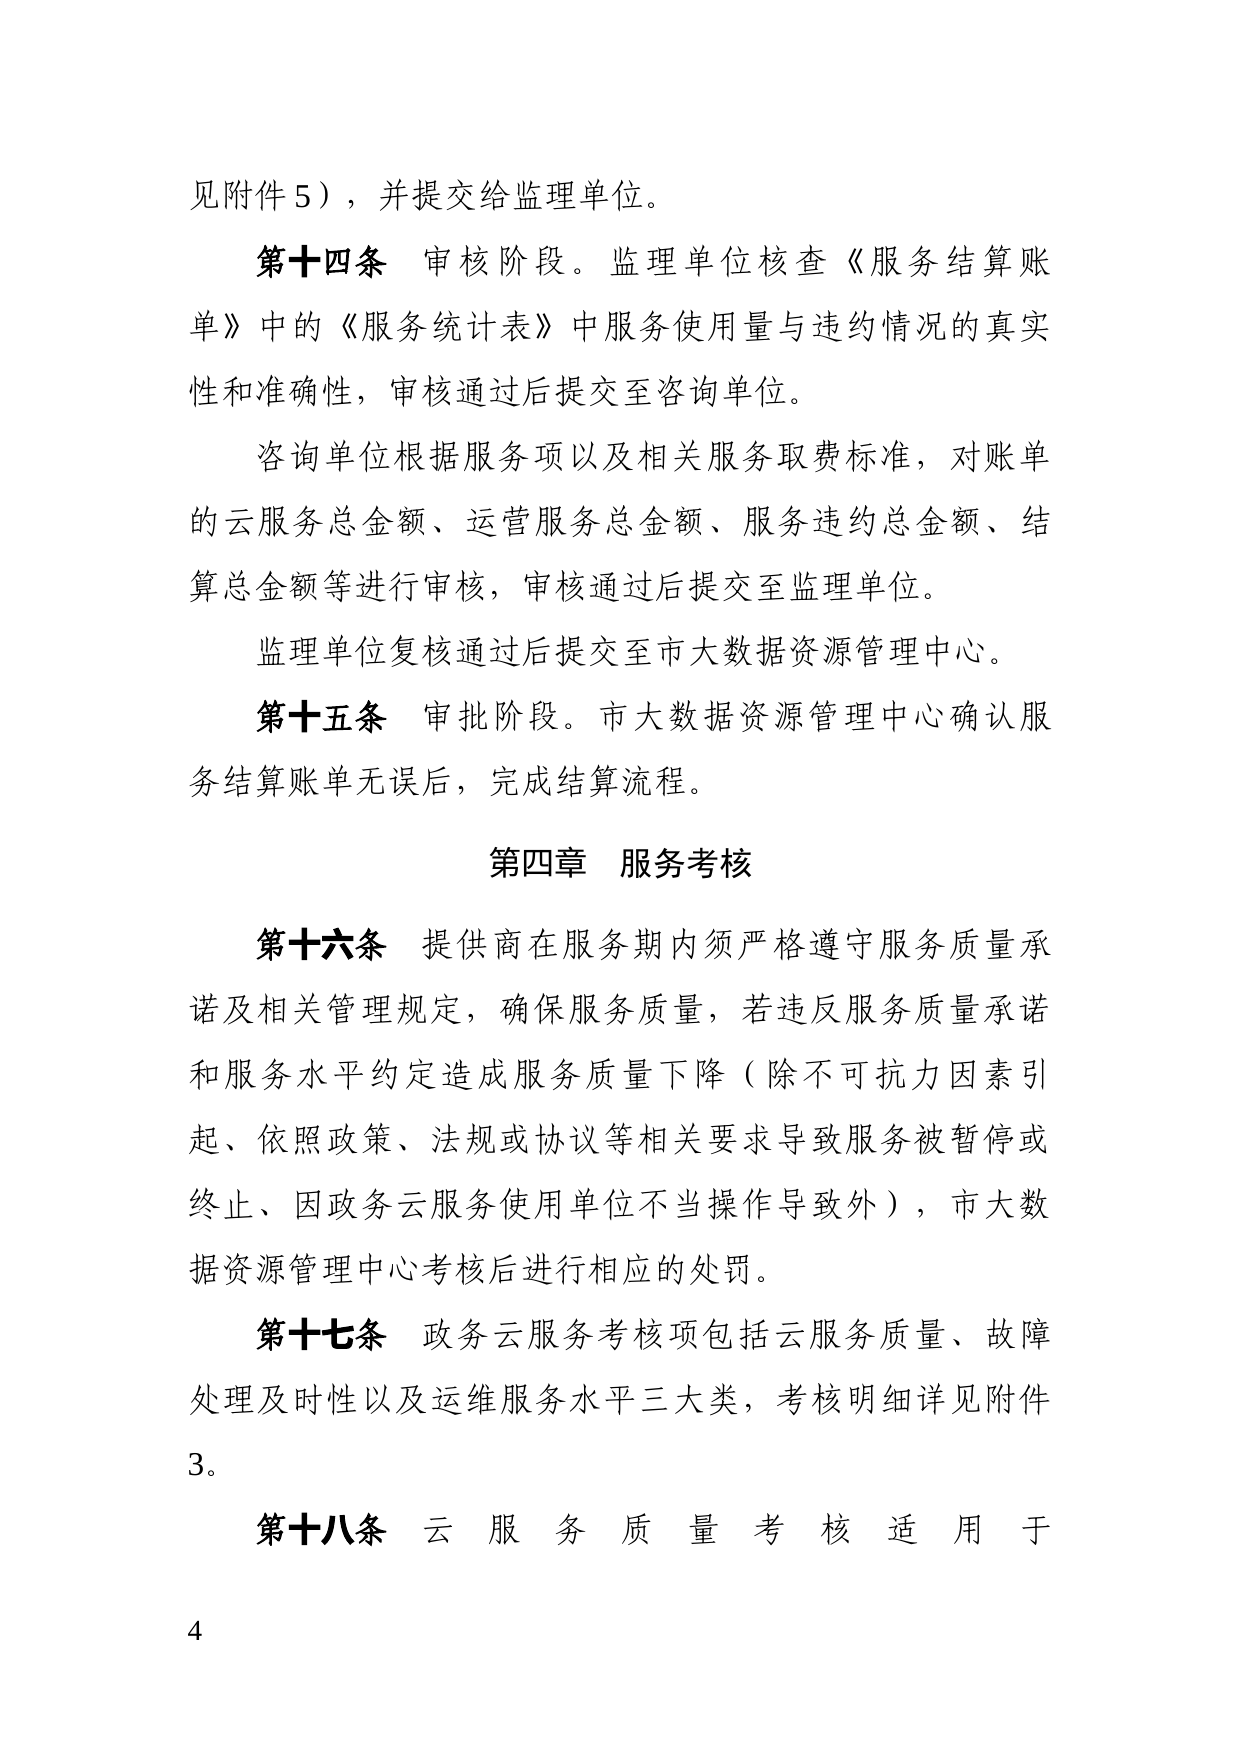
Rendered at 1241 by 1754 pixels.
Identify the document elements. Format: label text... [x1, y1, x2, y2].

list 服务考核 [187, 828, 1053, 893]
list 审核阶段。监理单位核查《服务结算账单》中的《服务统计表》中服务使用量与违约情况的真实性和准确性，审核通过后提交至咨询单位。 [187, 227, 1053, 422]
list 审批阶段。市大数据资源管理中心确认服务结算账单无误后，完成结算流程。 [187, 682, 1053, 812]
list 政务云服务考核项包括云服务质量、故障处理及时性以及运维服务水平三大类，考核明细详见附件3。 [187, 1300, 1053, 1495]
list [187, 1495, 1053, 1560]
text 咨询单位根据服务项以及相关服务取费标准，对账单的云服务总金额、运营服务总金额、服务违约总金额、结算总金额等进行审核，审核通过后提交至监理单位。 [187, 422, 1053, 617]
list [187, 162, 1053, 227]
list 提供商在服务期内须严格遵守服务质量承诺及相关管理规定，确保服务质量，若违反服务质量承诺和服务水平约定造成服务质量下降（除不可抗力因素引起、依照政策、法规或协议等相关要求导致服务被暂停或终止、因政务云服务使用单位不当操作导致外），市大数据资源管理中心考核后进行相应的处罚。 [187, 910, 1053, 1300]
text 监理单位复核通过后提交至市大数据资源管理中心。 [187, 617, 1053, 682]
